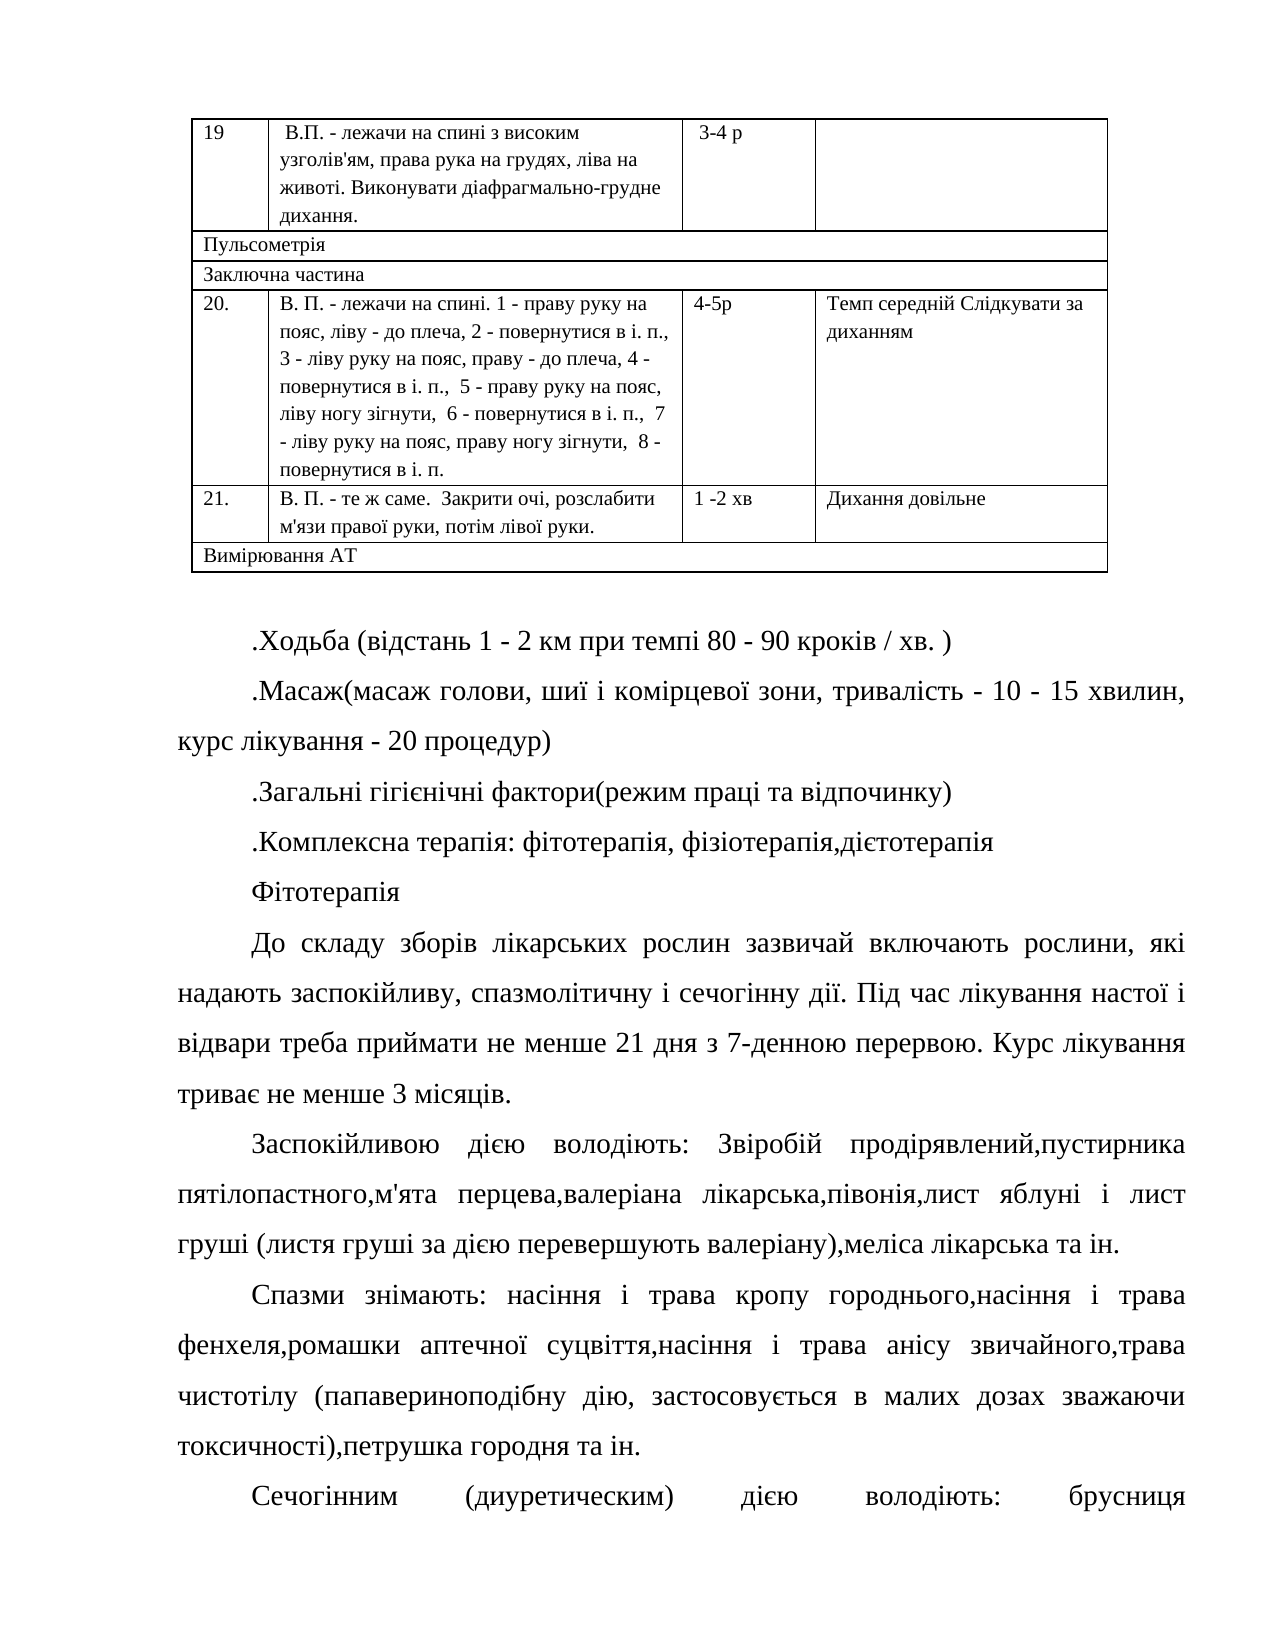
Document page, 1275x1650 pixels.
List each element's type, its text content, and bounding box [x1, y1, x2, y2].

table_cell В.П. - лежачи на спині з високим узголів'ям, права рука на грудях, ліва на животі. Виконувати діафрагмально-грудне дихання. [269, 120, 682, 230]
table_cell Вимірювання АТ [193, 543, 1107, 571]
table_cell В. П. - те ж саме. Закрити очі, розслабити м'язи правої руки, потім лівої руки. [269, 486, 682, 542]
text .Комплексна терапія: фітотерапія, фізіотерапія,дієтотерапія [177, 824, 1186, 858]
table_cell 19 [193, 120, 268, 230]
table_cell 1 -2 хв [683, 486, 815, 542]
table_cell 3-4 р [683, 120, 815, 230]
table_cell 21. [193, 486, 268, 542]
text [177, 1478, 1186, 1512]
text .Загальні гігієнічні фактори(режим праці та відпочинку) [177, 774, 1186, 807]
table_cell В. П. - лежачи на спині. 1 - праву руку на пояс, ліву - до плеча, 2 - повернутися в і. п., 3 - ліву руку на пояс, праву - до плеча, 4 - повернутися в і. п., 5 - праву руку на пояс, ліву ногу зігнути, 6 - повернутися в і. п., 7 - ліву руку на пояс, праву ногу зігнути, 8 - повернутися в і. п. [269, 291, 682, 484]
table_cell 4-5р [683, 291, 815, 484]
table_cell 20. [193, 291, 268, 484]
table_cell Пульсометрія [193, 232, 1107, 260]
table_cell Темп середній Слідкувати за диханням [816, 291, 1107, 484]
text Заспокійливою дією володіють: Звіробій продірявлений,пустирника пятілопастного,м'ята перцева,валеріана лікарська,півонія,лист яблуні і лист груші (листя груші за дією перевершують валеріану),меліса лікарська та ін. [177, 1126, 1186, 1260]
table_cell Заключна частина [193, 262, 1107, 289]
table_cell Дихання довільне [816, 486, 1107, 542]
text .Масаж(масаж голови, шиї і комірцевої зони, тривалість - 10 - 15 хвилин, курс лікування - 20 процедур) [177, 673, 1186, 757]
text .Ходьба (відстань 1 - 2 км при темпі 80 - 90 кроків / хв. ) [177, 623, 1186, 656]
text Фітотерапія [177, 874, 1186, 908]
table_cell [816, 120, 1107, 230]
text Спазми знімають: насіння і трава кропу городнього,насіння і трава фенхеля,ромашки аптечної суцвіття,насіння і трава анісу звичайного,трава чистотілу (папавериноподібну дію, застосовується в малих дозах зважаючи токсичності),петрушка городня та ін. [177, 1277, 1186, 1461]
text До складу зборів лікарських рослин зазвичай включають рослини, які надають заспокійливу, спазмолітичну і сечогінну дії. Під час лікування настої і відвари треба приймати не менше 21 дня з 7-денною перервою. Курс лікування триває не менше 3 місяців. [177, 925, 1186, 1109]
